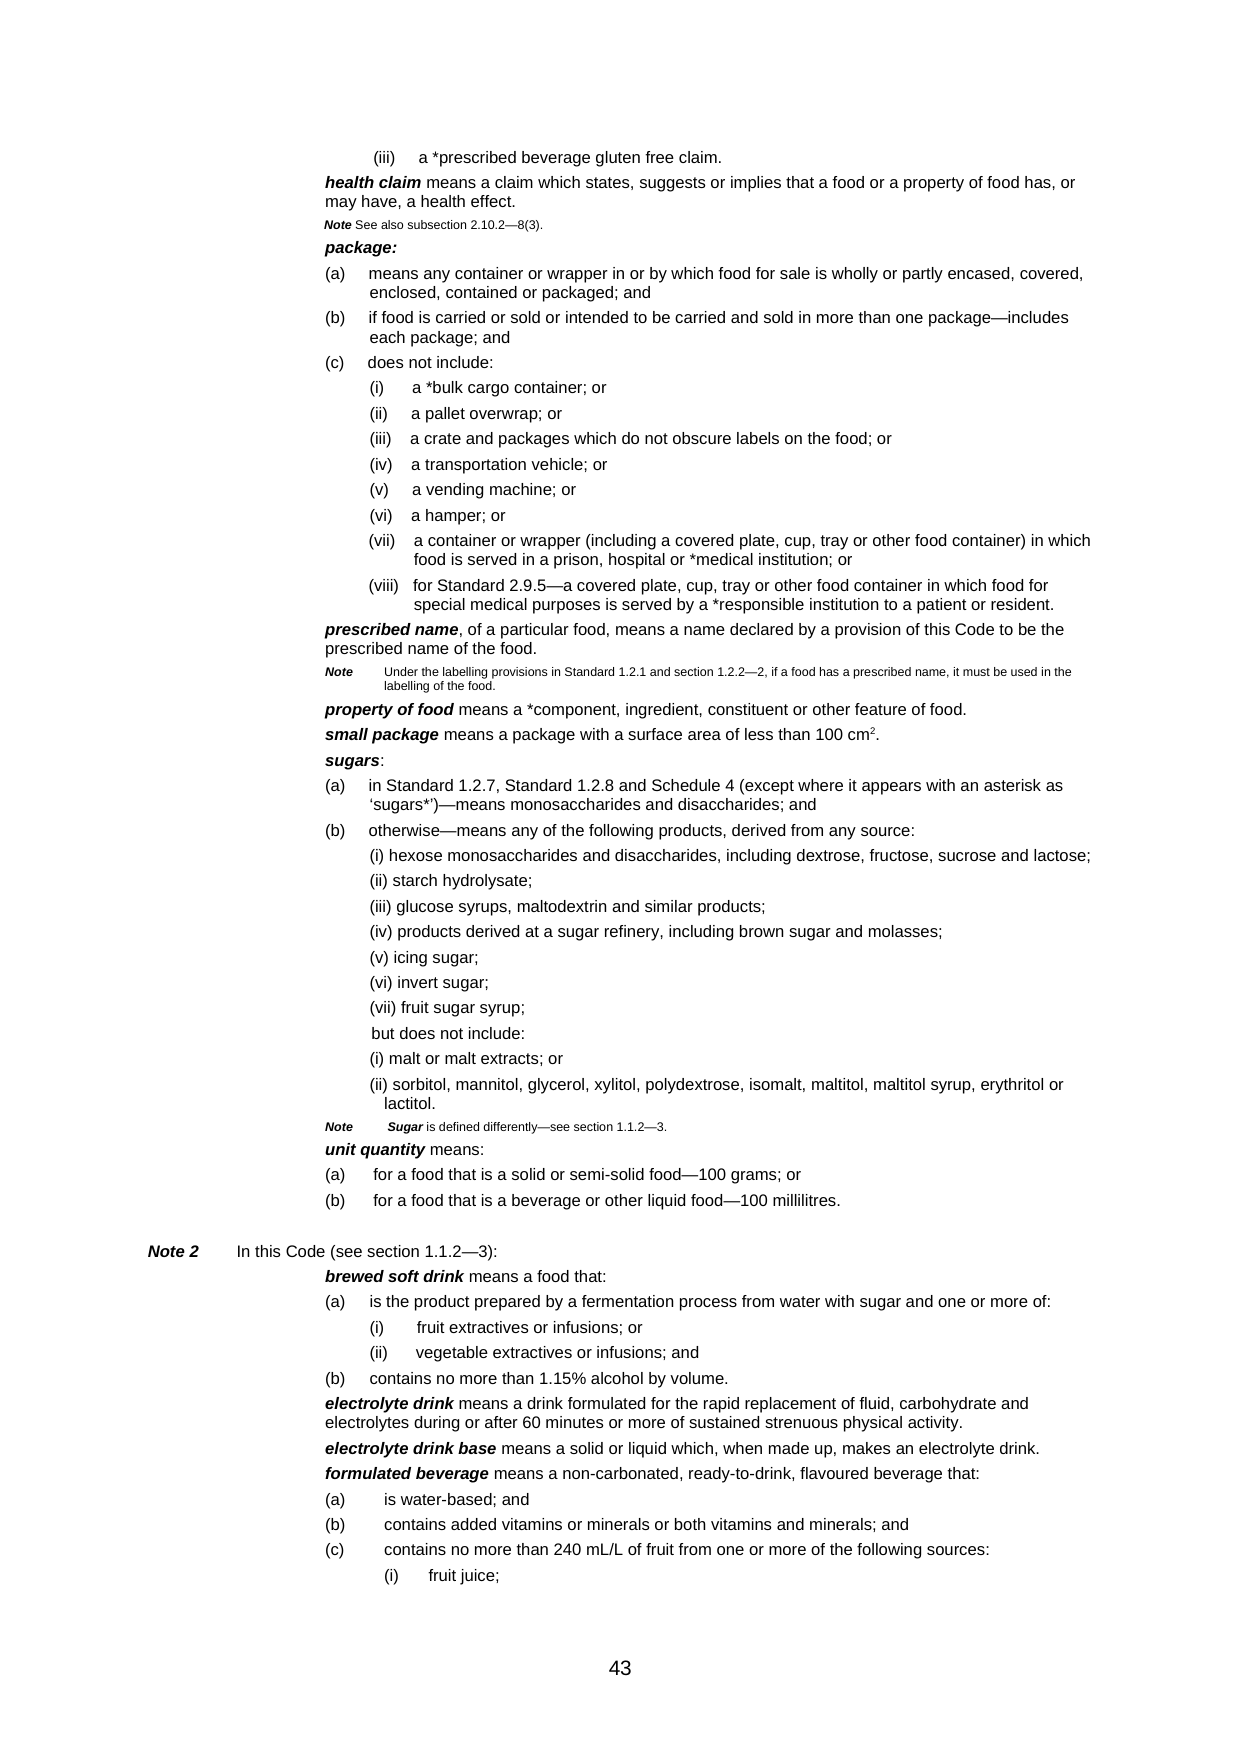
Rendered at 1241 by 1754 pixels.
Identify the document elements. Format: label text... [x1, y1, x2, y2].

text (a) means any container or wrapper in or by which food for sale is wholly or partly encased, covered, enclosed, contained or packaged; and [296, 264, 1092, 302]
text package: [325, 238, 1092, 257]
text sugars: [325, 750, 1092, 769]
text (vi) a hamper; or [369, 505, 1092, 524]
text (c) does not include: [325, 353, 1092, 372]
text Note Sugar is defined differently—see section 1.1.2—3. [325, 1119, 1092, 1133]
text (b) otherwise—means any of the following products, derived from any source: [325, 820, 1092, 839]
text but does not include: [325, 1024, 1092, 1043]
text Note 2 In this Code (see section 1.1.2—3): [148, 1241, 1092, 1261]
text formulated beverage means a non-carbonated, ready-to-drink, flavoured beverage that: [148, 1464, 1092, 1483]
text (ii) vegetable extractives or infusions; and [148, 1343, 1092, 1362]
text Note Under the labelling provisions in Standard 1.2.1 and section 1.2.2—2, if a food has a prescribed name, it must be used in the labelling of the food. [325, 664, 1092, 693]
text (i) a *bulk cargo container; or [369, 378, 1092, 397]
text (iii) a *prescribed beverage gluten free claim. [354, 148, 1092, 167]
text brewed soft drink means a food that: [148, 1267, 1092, 1286]
text (iii) a crate and packages which do not obscure labels on the food; or [369, 429, 1092, 448]
text property of food means a *component, ingredient, constituent or other feature of food. [325, 699, 1092, 719]
text (i) fruit extractives or infusions; or [148, 1318, 1092, 1337]
text (ii) starch hydrolysate; [369, 871, 1092, 890]
text (ii) sorbitol, mannitol, glycerol, xylitol, polydextrose, isomalt, maltitol, maltitol syrup, erythritol or lactitol. [369, 1074, 1092, 1113]
text (b) contains added vitamins or minerals or both vitamins and minerals; and [148, 1515, 1092, 1534]
text electrolyte drink means a drink formulated for the rapid replacement of fluid, carbohydrate and electrolytes during or after 60 minutes or more of sustained strenuous physical activity. [148, 1394, 1092, 1432]
text (iii) glucose syrups, maltodextrin and similar products; [369, 897, 1092, 916]
text (viii) for Standard 2.9.5—a covered plate, cup, tray or other food container in which food for special medical purposes is served by a *responsible institution to a patient or resident. [354, 575, 1092, 614]
text (iv) a transportation vehicle; or [369, 454, 1092, 474]
text (a) for a food that is a solid or semi-solid food—100 grams; or [325, 1165, 1092, 1184]
text electrolyte drink base means a solid or liquid which, when made up, makes an electrolyte drink. [148, 1438, 1092, 1458]
text (i) fruit juice; [148, 1566, 1092, 1585]
text (a) is the product prepared by a fermentation process from water with sugar and one or more of: [148, 1292, 1092, 1311]
text (ii) a pallet overwrap; or [369, 404, 1092, 423]
text (a) is water-based; and [148, 1489, 1092, 1508]
text unit quantity means: [325, 1140, 1092, 1159]
text (a) in Standard 1.2.7, Standard 1.2.8 and Schedule 4 (except where it appears with an asterisk as ‘sugars*’)—means monosaccharides and disaccharides; and [325, 776, 1092, 814]
text (i) hexose monosaccharides and disaccharides, including dextrose, fructose, sucrose and lactose; [369, 846, 1092, 865]
text (vii) fruit sugar syrup; [369, 998, 1092, 1017]
text (v) a vending machine; or [369, 480, 1092, 499]
text (b) for a food that is a beverage or other liquid food—100 millilitres. [325, 1191, 1092, 1210]
text health claim means a claim which states, suggests or implies that a food or a property of food has, or may have, a health effect. [89, 173, 1092, 211]
text (b) if food is carried or sold or intended to be carried and sold in more than one package—includes each package; and [281, 308, 1092, 347]
text (vii) a container or wrapper (including a covered plate, cup, tray or other food container) in which food is served in a prison, hospital or *medical institution; or [354, 531, 1092, 569]
text (iv) products derived at a sugar refinery, including brown sugar and molasses; [369, 922, 1092, 941]
text prescribed name, of a particular food, means a name declared by a provision of this Code to be the prescribed name of the food. [148, 620, 1092, 658]
text (c) contains no more than 240 mL/L of fruit from one or more of the following sources: [148, 1540, 1092, 1559]
text (b) contains no more than 1.15% alcohol by volume. [148, 1368, 1092, 1388]
text Note See also subsection 2.10.2—8(3). [148, 218, 1092, 232]
text small package means a package with a surface area of less than 100 cm2. [325, 725, 1092, 744]
text (vi) invert sugar; [369, 973, 1092, 992]
text (i) malt or malt extracts; or [369, 1049, 1092, 1068]
text (v) icing sugar; [369, 947, 1092, 967]
